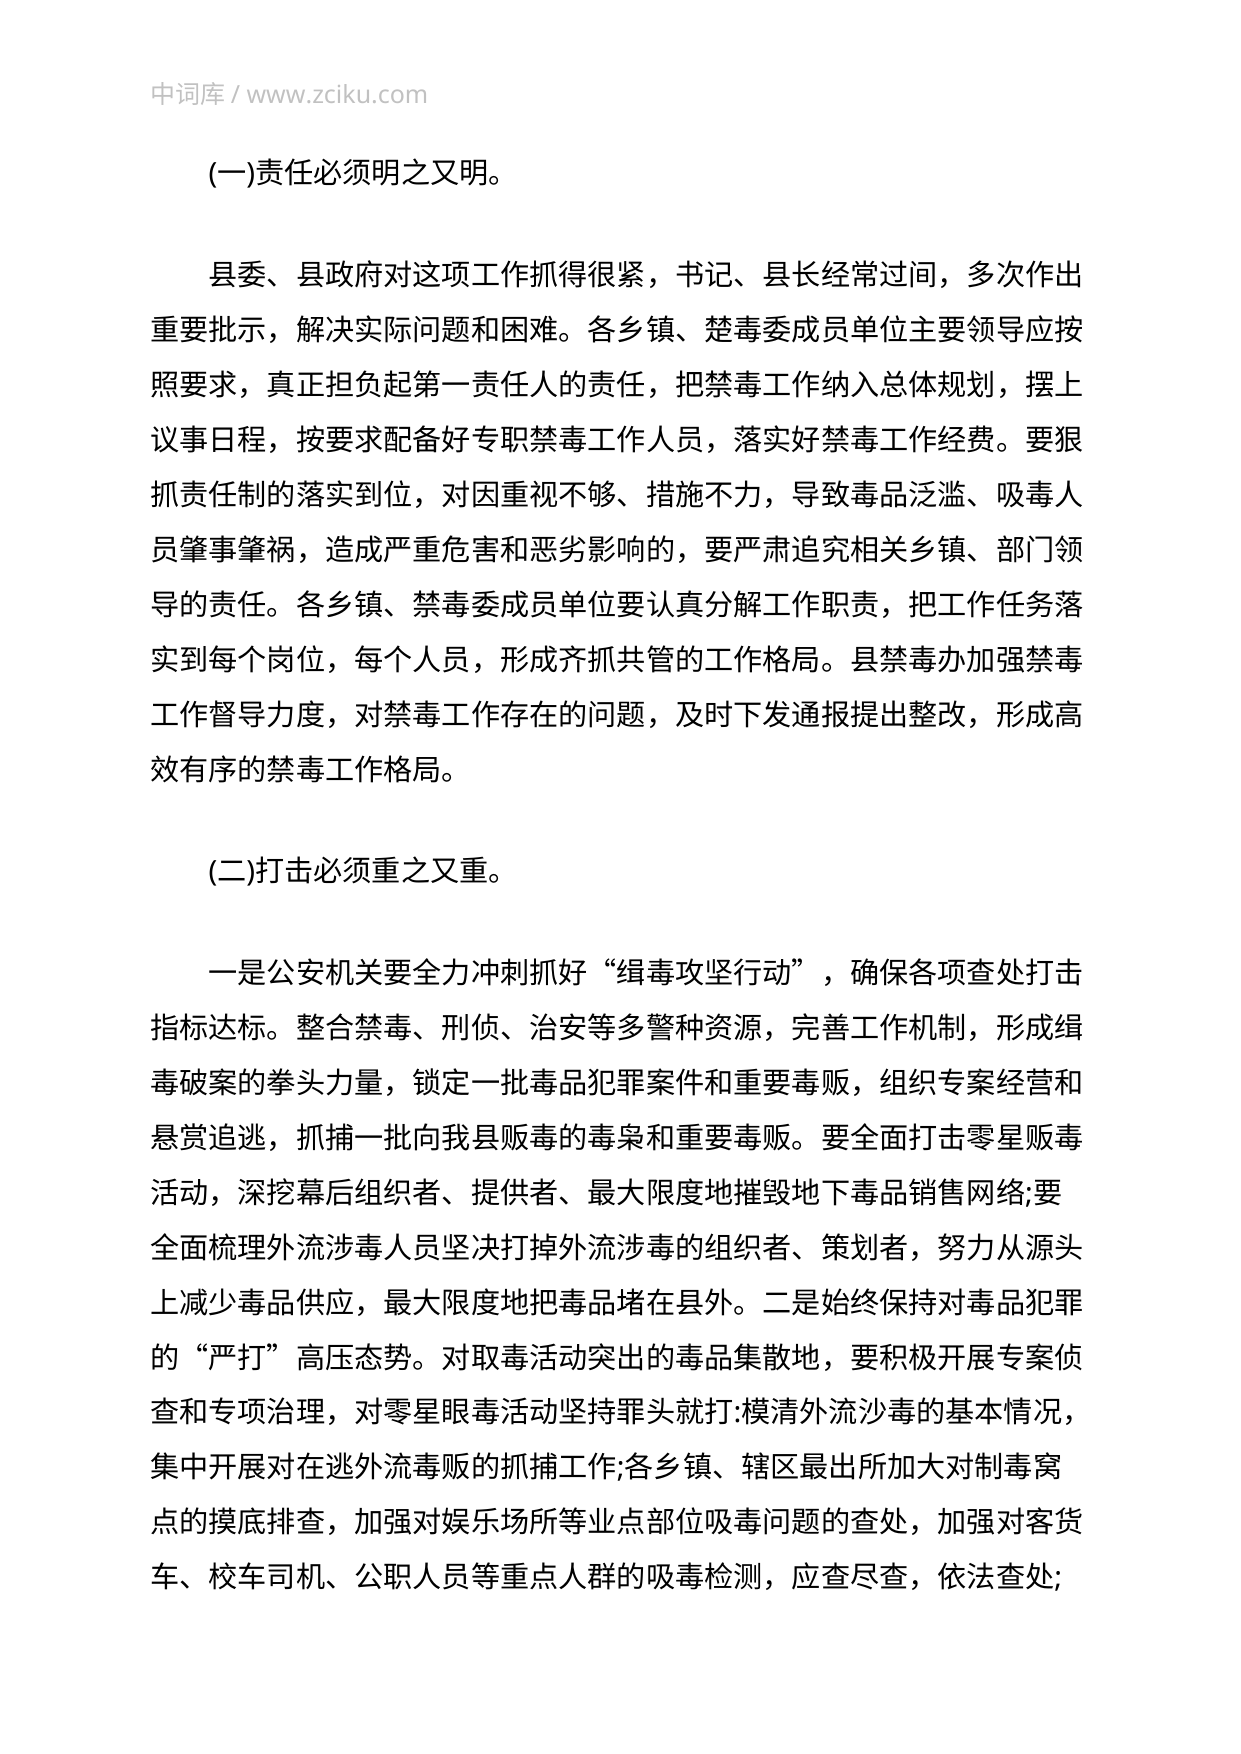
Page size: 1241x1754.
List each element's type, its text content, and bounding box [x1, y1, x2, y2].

text 县委、县政府对这项工作抓得很紧，书记、县长经常过间，多次作出重要批示，解决实际问题和困难。各乡镇、楚毒委成员单位主要领导应按照要求，真正担负起第一责任人的责任，把禁毒工作纳入总体规划，摆上议事日程，按要求配备好专职禁毒工作人员，落实好禁毒工作经费。要狠抓责任制的落实到位，对因重视不够、措施不力，导致毒品泛滥、吸毒人员肇事肇祸，造成严重危害和恶劣影响的，要严肃追究相关乡镇、部门领导的责任。各乡镇、禁毒委成员单位要认真分解工作职责，把工作任务落实到每个岗位，每个人员，形成齐抓共管的工作格局。县禁毒办加强禁毒工作督导力度，对禁毒工作存在的问题，及时下发通报提出整改，形成高效有序的禁毒工作格局。 [150, 252, 1090, 788]
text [150, 950, 1090, 1596]
text (二)打击必须重之又重。 [150, 848, 1090, 890]
text (一)责任必须明之又明。 [150, 150, 1090, 192]
